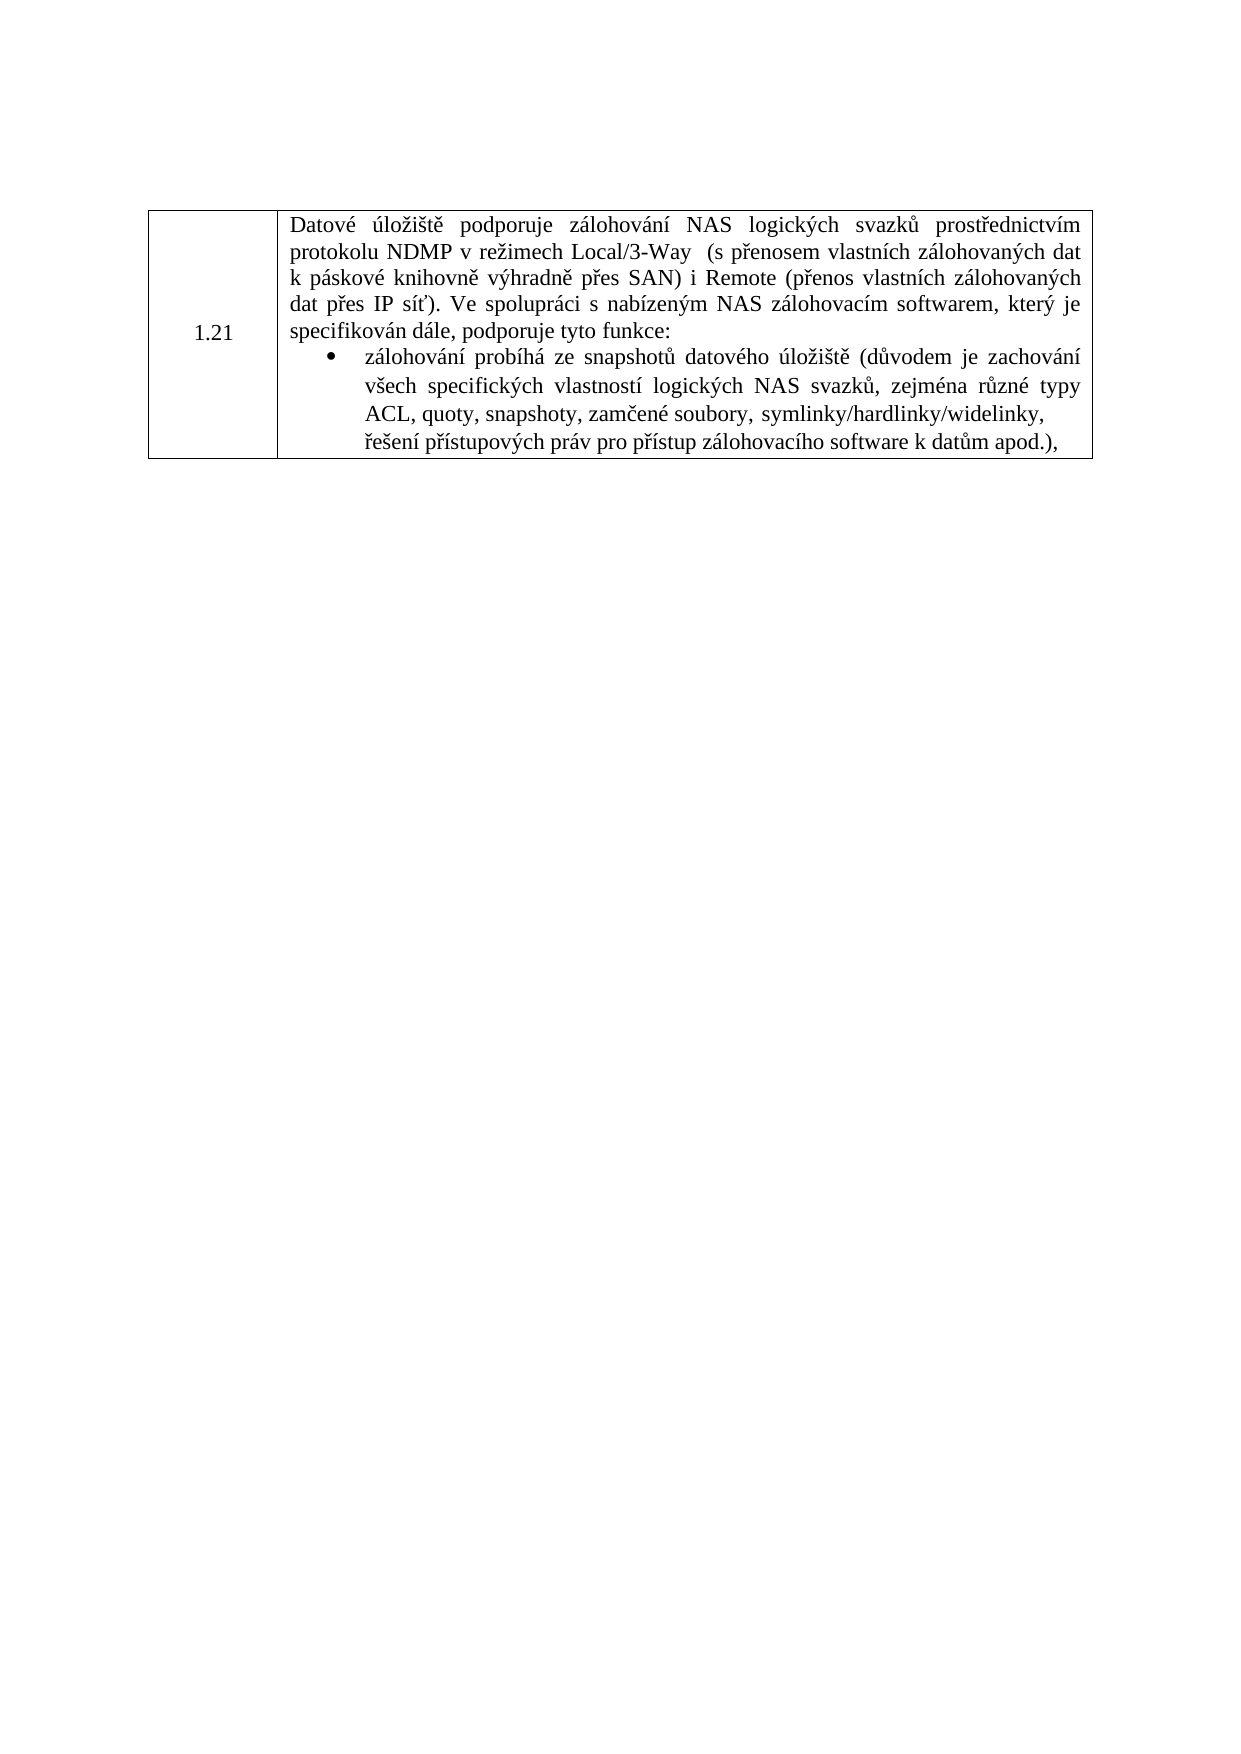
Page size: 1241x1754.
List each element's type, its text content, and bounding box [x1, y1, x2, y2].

table_cell 1.21 [149, 211, 277, 458]
table_cell Datové úložiště podporuje zálohování NAS logických svazků prostřednictvím protokolu NDMP v režimech Local/3-Way (s přenosem vlastních zálohovaných dat k páskové knihovně výhradně přes SAN) i Remote (přenos vlastních zálohovaných dat přes IP síť). Ve spolupráci s nabízeným NAS zálohovacím softwarem, který je specifikován dále, podporuje tyto funkce: zálohování probíhá ze snapshotů datového úložiště (důvodem je zachování všech specifických vlastností logických NAS svazků, zejména různé typy ACL, quoty, snapshoty, zamčené soubory, symlinky/hardlinky/widelinky, řešení přístupových práv pro přístup zálohovacího software k datům apod.), [278, 211, 1092, 458]
